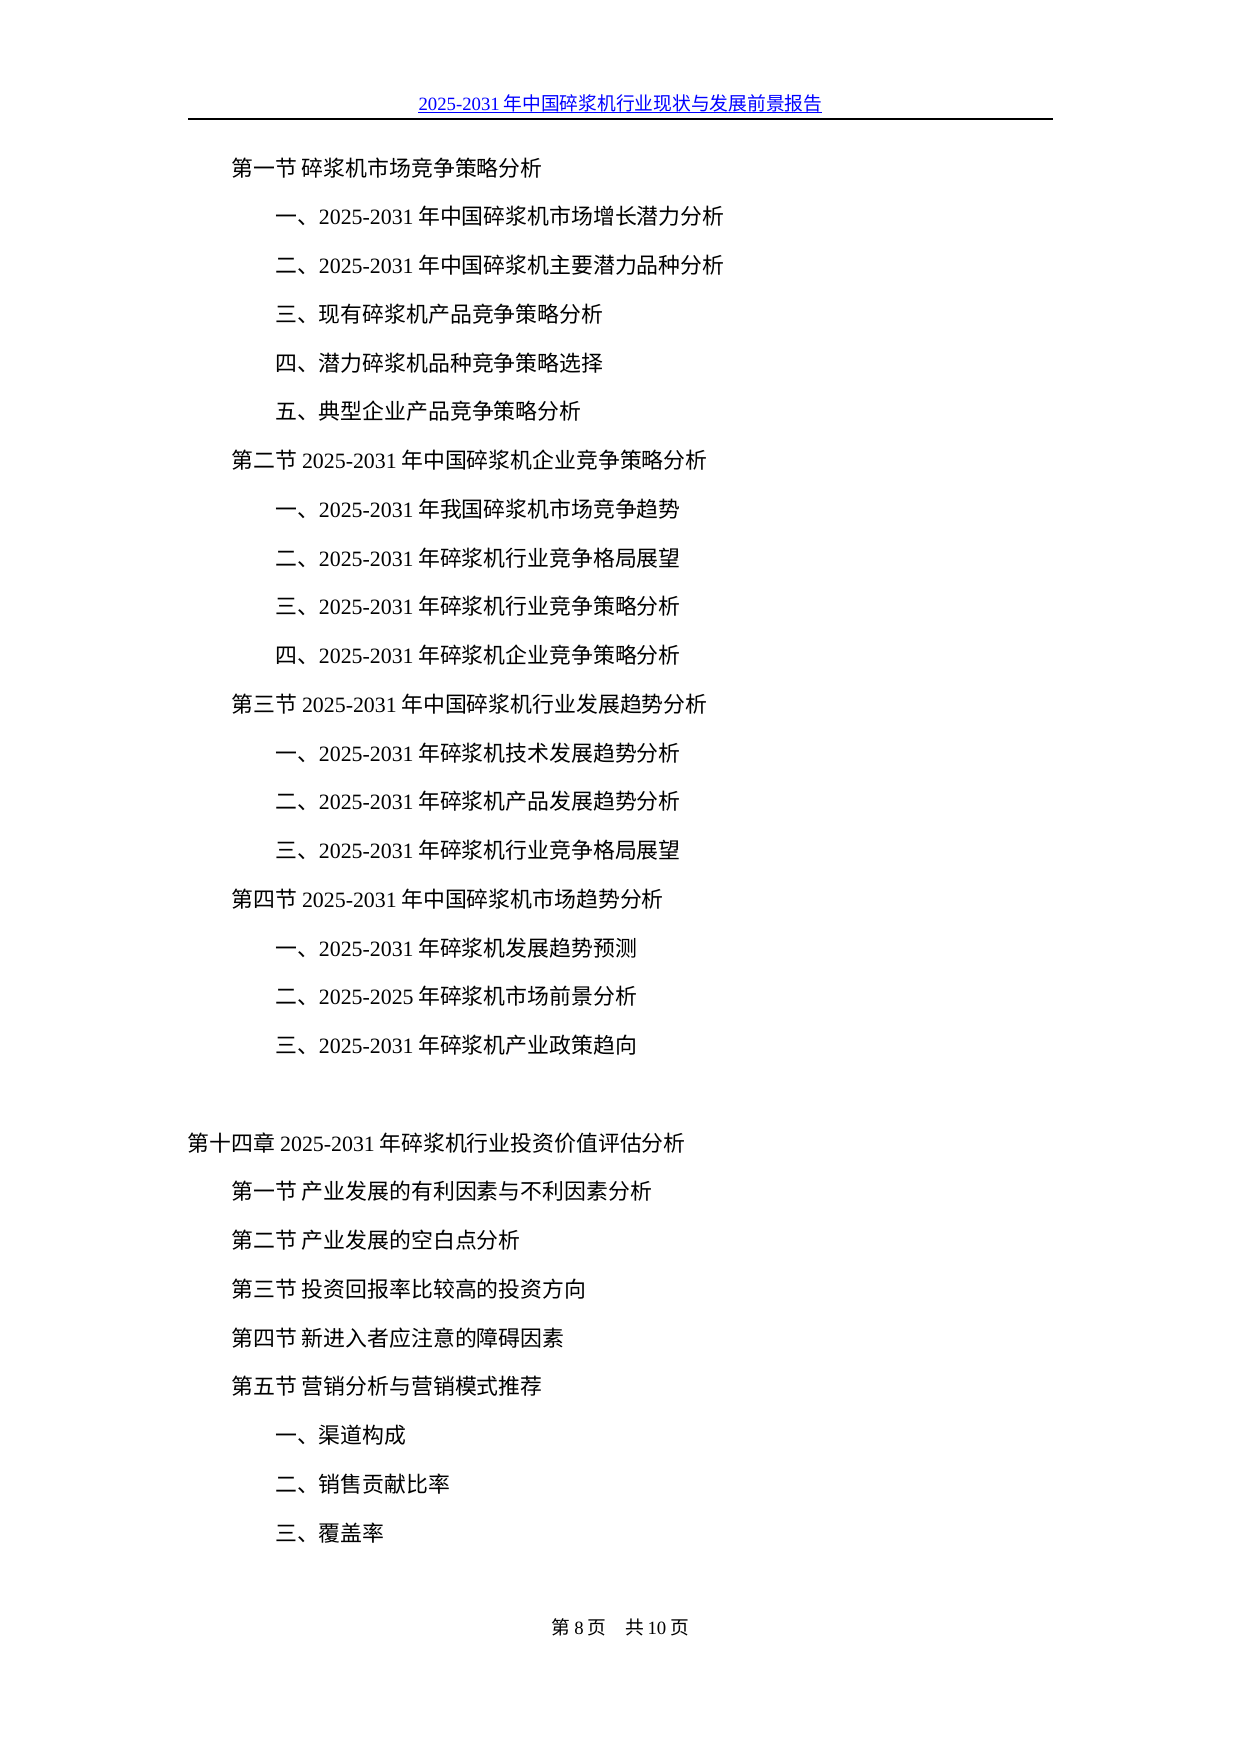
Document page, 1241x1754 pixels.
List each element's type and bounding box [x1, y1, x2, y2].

text [187, 150, 1053, 1548]
